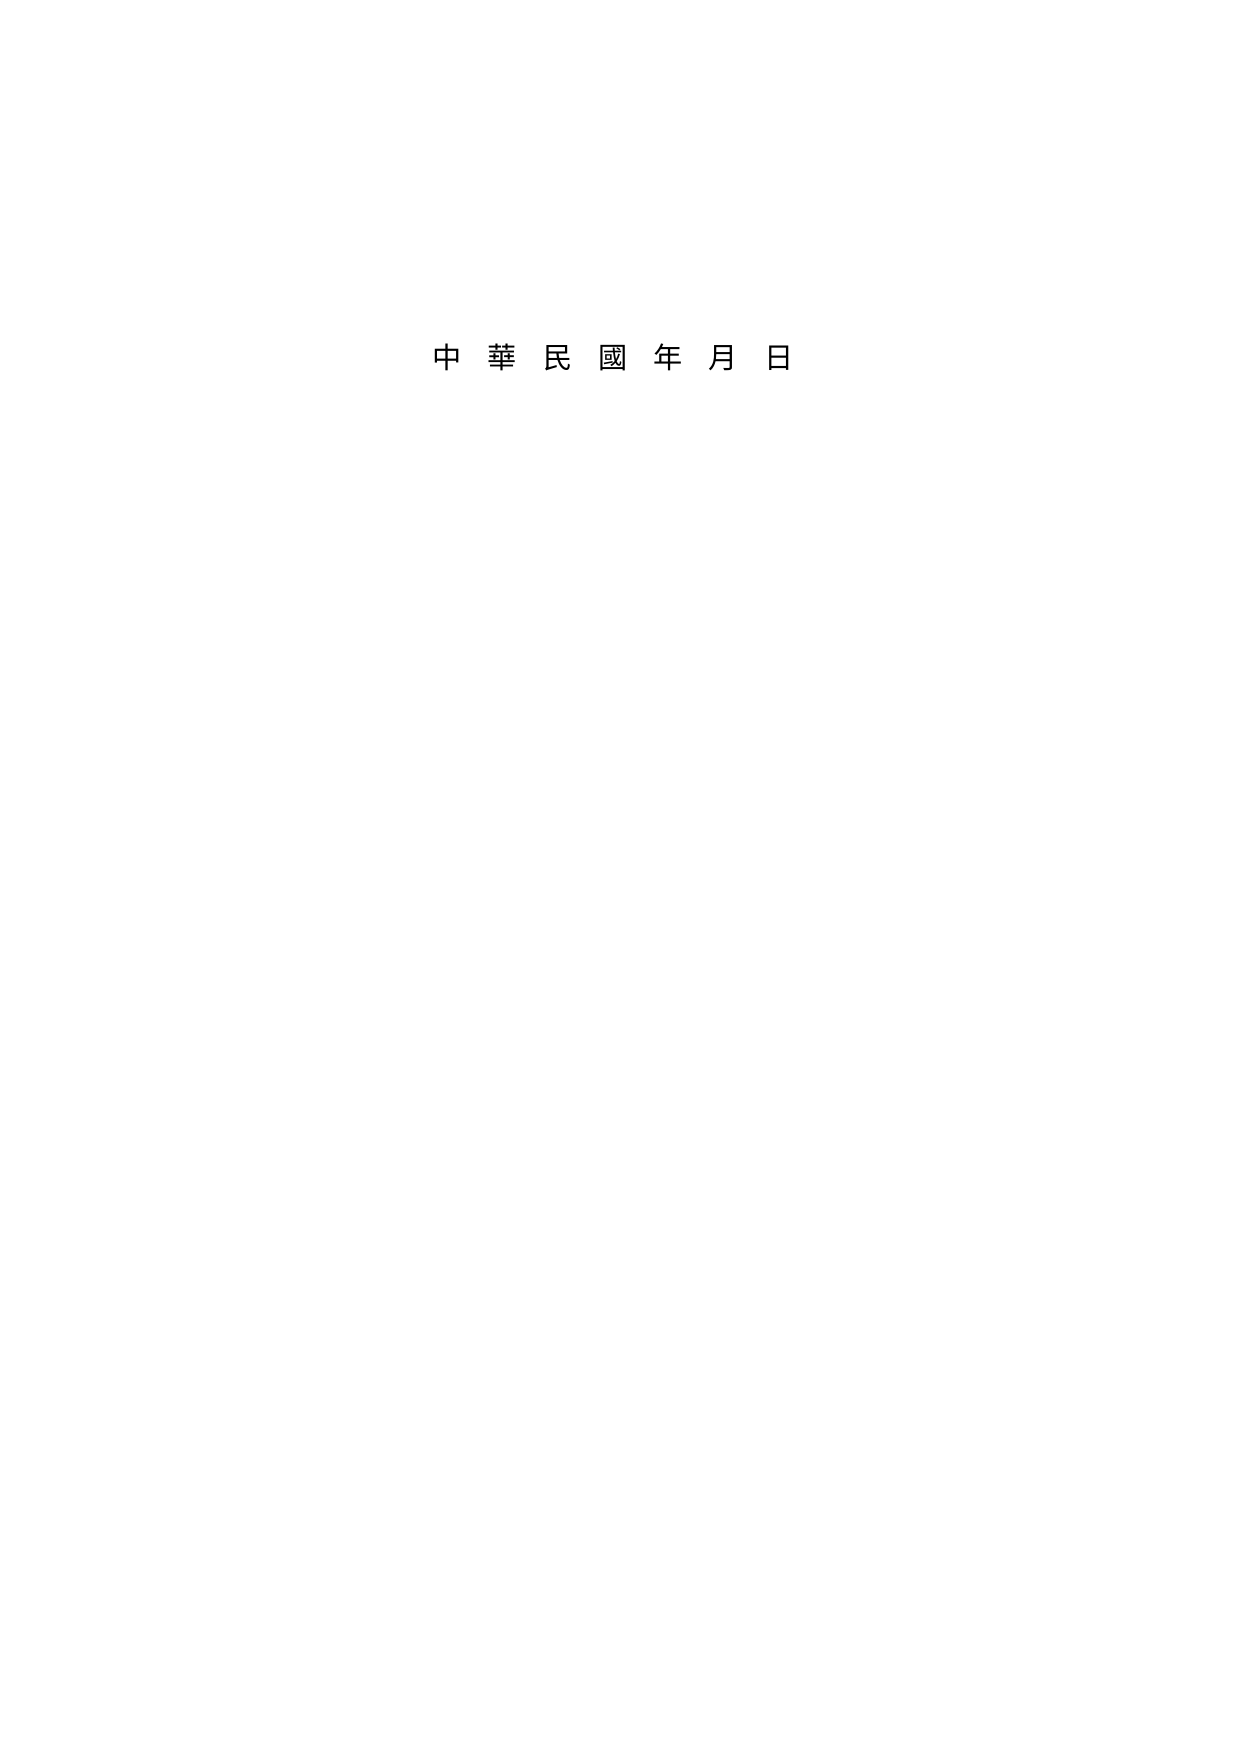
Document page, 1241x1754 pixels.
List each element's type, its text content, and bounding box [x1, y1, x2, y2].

text 中 華 民 國 年 月 日 [133, 316, 1093, 395]
